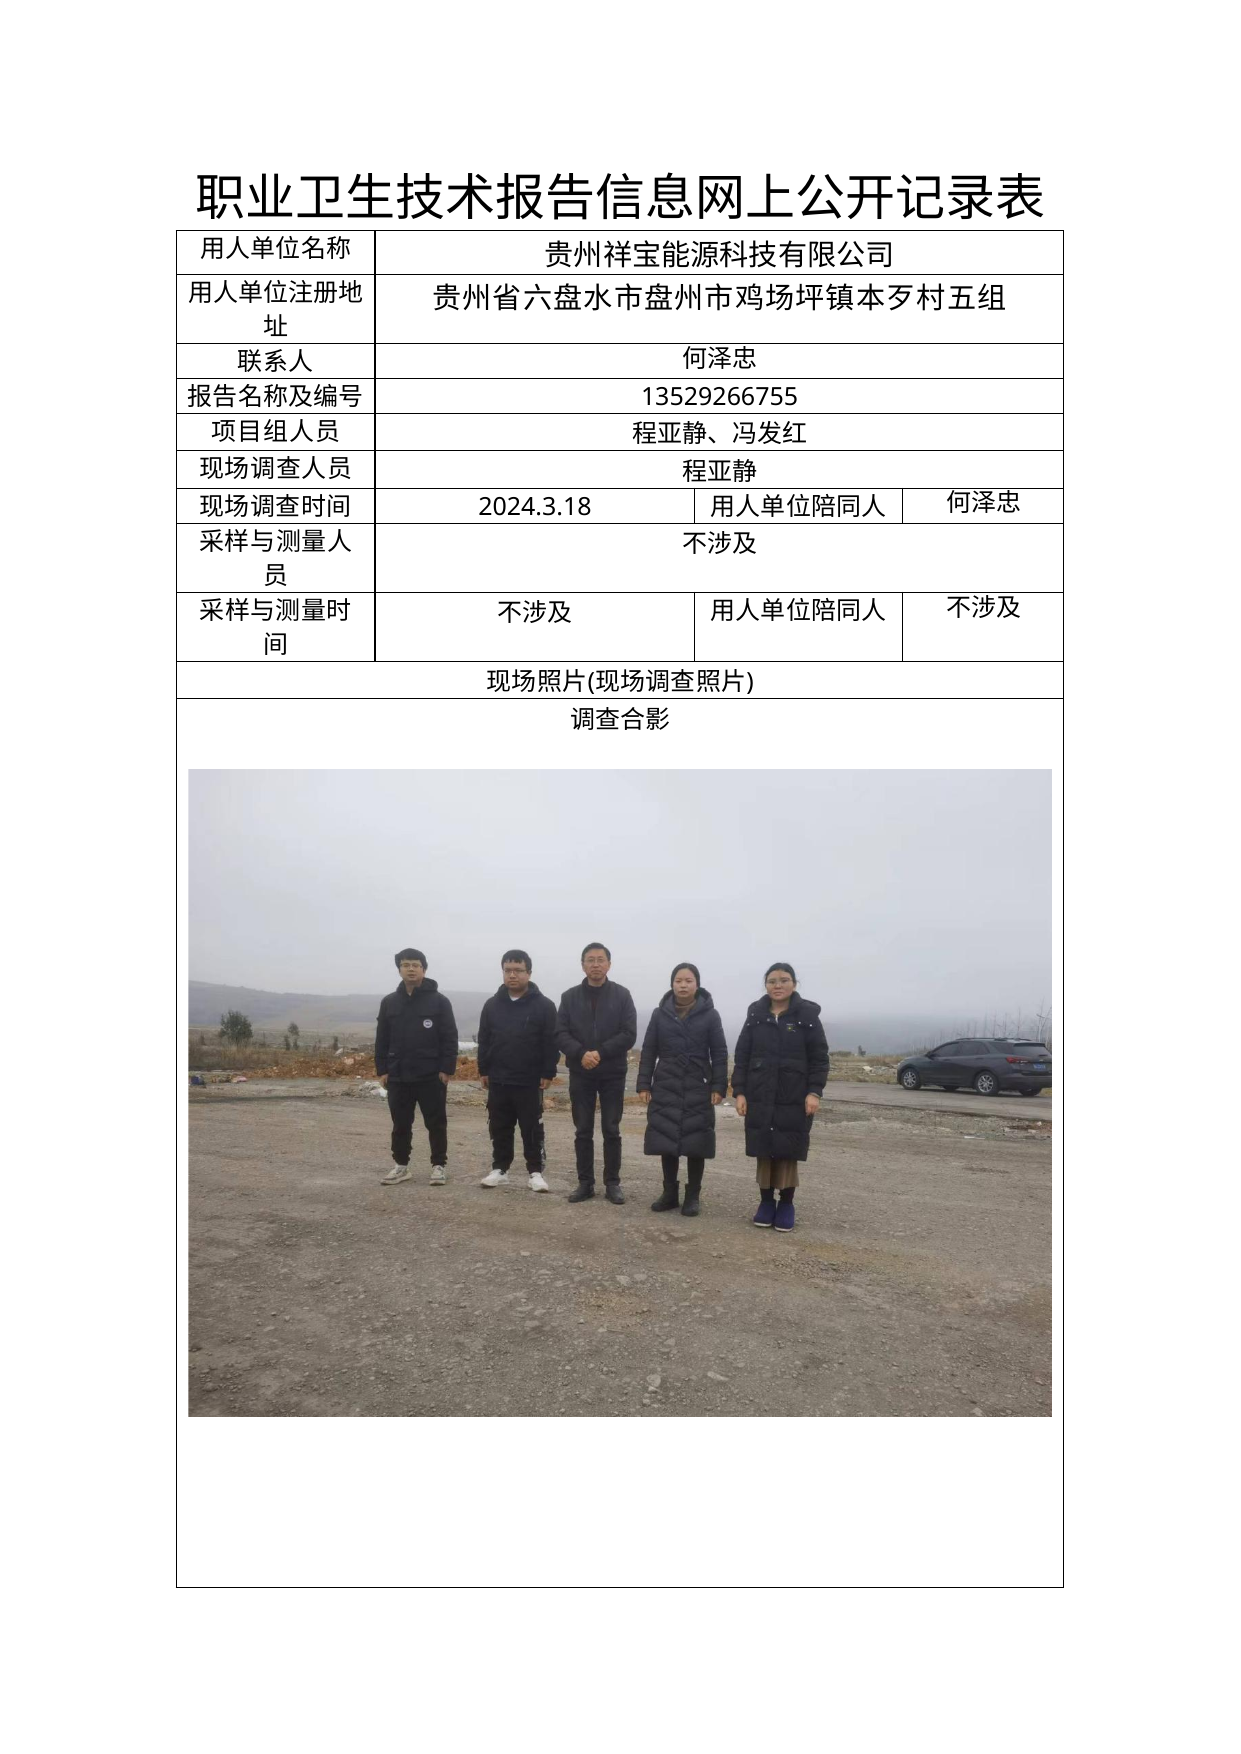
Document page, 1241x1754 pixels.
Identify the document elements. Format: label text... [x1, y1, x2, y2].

picture [188, 769, 1052, 1417]
table_cell 采样与测量时间 [177, 593, 374, 661]
table_cell 13529266755 [376, 379, 1063, 413]
table_cell 采样与测量人员 [177, 524, 374, 592]
table_header 用人单位名称 [177, 231, 374, 273]
table_cell 用人单位注册地址 [177, 275, 374, 343]
table_cell 用人单位陪同人 [695, 593, 902, 661]
table_cell 现场照片(现场调查照片) [177, 662, 1063, 698]
table_cell 调查合影 [177, 699, 1063, 1587]
table_header 贵州祥宝能源科技有限公司 [376, 231, 1063, 273]
table_cell 不涉及 [903, 593, 1063, 661]
table_cell 用人单位陪同人 [695, 489, 902, 522]
table_cell 不涉及 [376, 524, 1063, 592]
table_cell 不涉及 [376, 593, 694, 661]
text 职业卫生技术报告信息网上公开记录表 [187, 162, 1053, 230]
table_cell 贵州省六盘水市盘州市鸡场坪镇本歹村五组 [376, 275, 1063, 343]
table_cell 2024.3.18 [376, 489, 694, 522]
table_cell 程亚静 [376, 451, 1063, 487]
table_cell 程亚静、冯发红 [376, 414, 1063, 450]
table_cell 报告名称及编号 [177, 379, 374, 413]
table_cell 现场调查人员 [177, 451, 374, 487]
table_cell 项目组人员 [177, 414, 374, 450]
table_cell 何泽忠 [376, 344, 1063, 378]
table_cell 何泽忠 [903, 489, 1063, 522]
table_cell 现场调查时间 [177, 489, 374, 522]
table_cell 联系人 [177, 344, 374, 378]
